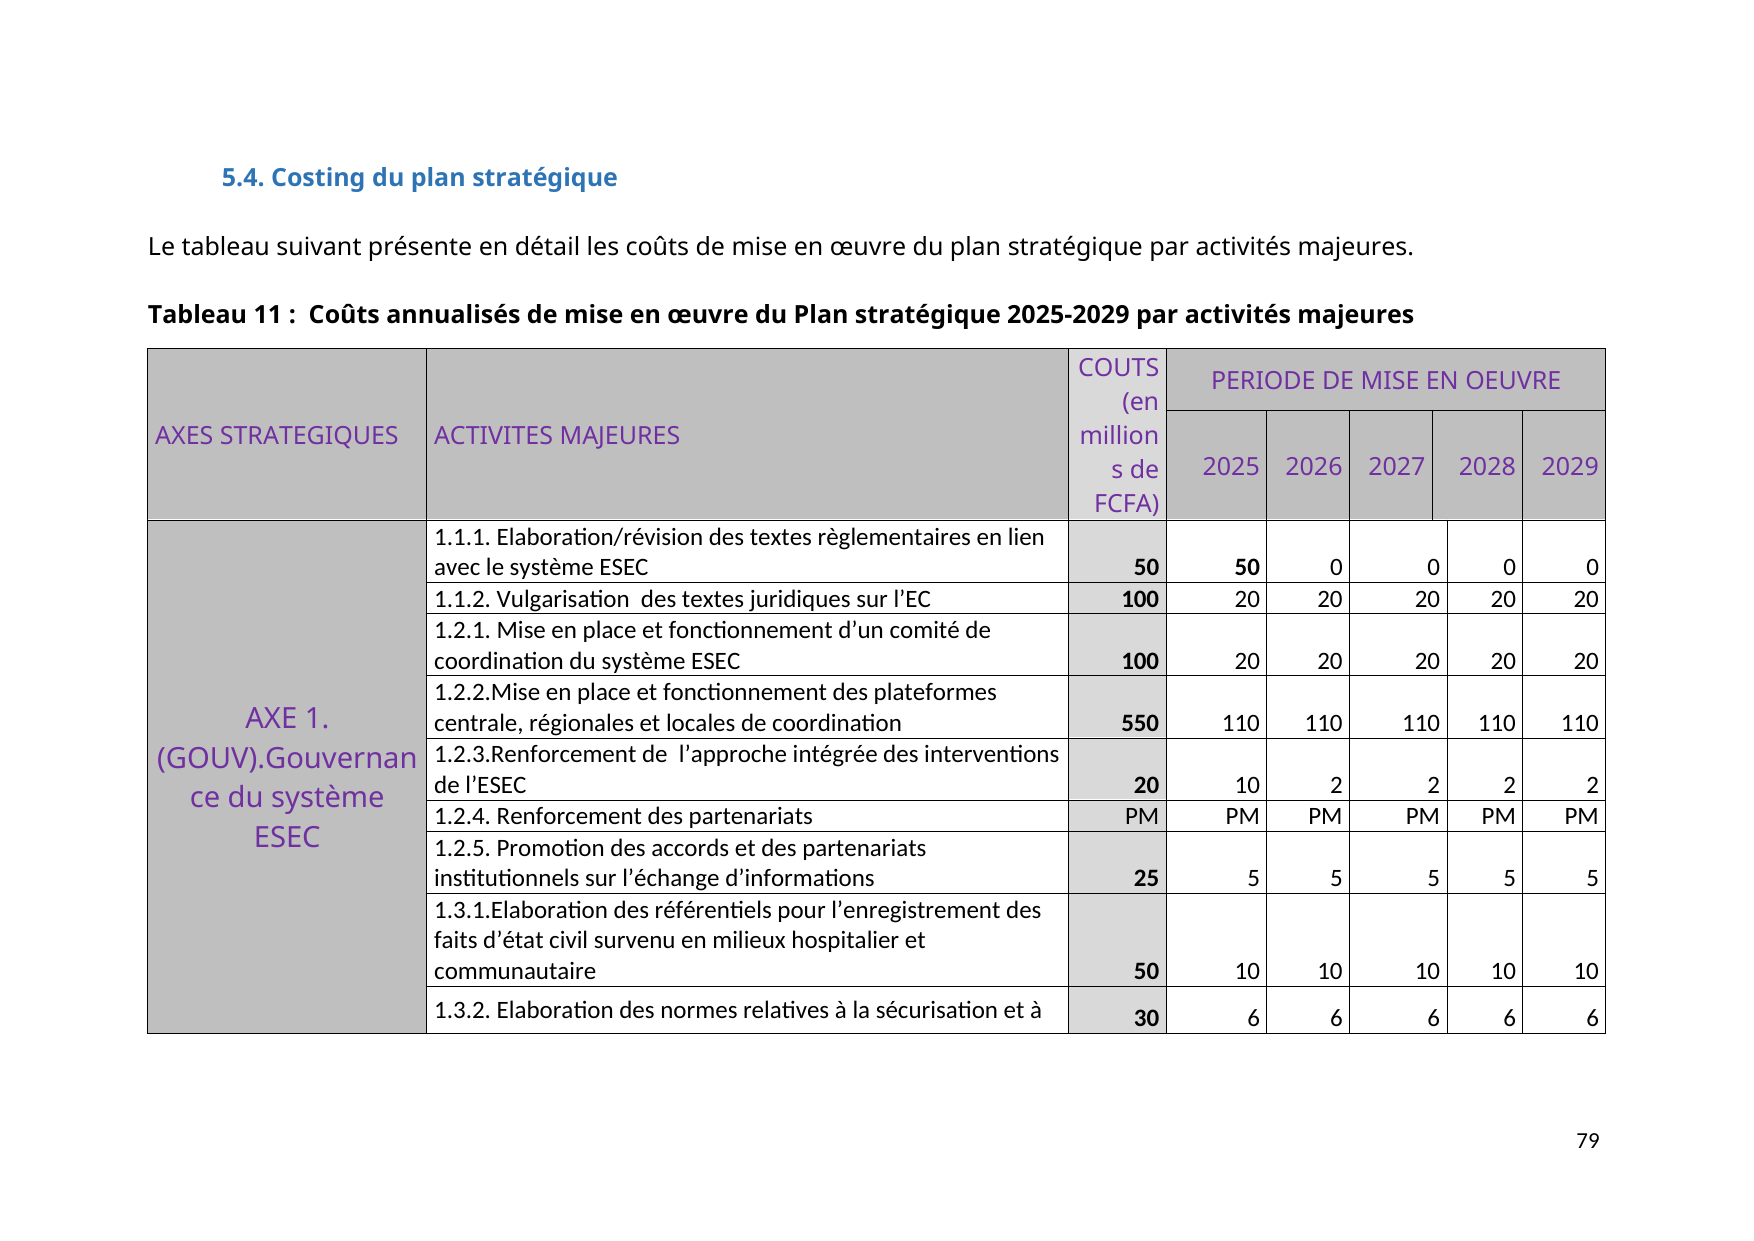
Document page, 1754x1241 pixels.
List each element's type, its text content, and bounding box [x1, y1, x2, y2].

list 5.4. Costing du plan stratégique [222, 160, 1599, 194]
table_cell 50 [1069, 894, 1166, 986]
table_cell 10 [1448, 894, 1522, 986]
table_cell 2028 [1433, 411, 1522, 519]
table_cell 5 [1523, 832, 1605, 893]
table_cell 20 [1350, 583, 1447, 613]
table_cell 1.2.5. Promotion des accords et des partenariats institutionnels sur l’échange d’informations [427, 832, 1068, 893]
table_cell 1.2.1. Mise en place et fonctionnement d’un comité de coordination du système ESEC [427, 614, 1068, 675]
table_cell 1.1.1. Elaboration/révision des textes règlementaires en lien avec le système ESEC [427, 521, 1068, 582]
table_cell AXE 1.(GOUV).Gouvernance du système ESEC [148, 521, 426, 1033]
table_header PERIODE DE MISE EN OEUVRE [1167, 349, 1605, 410]
table_cell 2026 [1267, 411, 1349, 519]
table_cell 20 [1167, 614, 1266, 675]
table_cell 20 [1523, 614, 1605, 675]
table_cell PM [1167, 801, 1266, 831]
table_cell 1.2.2.Mise en place et fonctionnement des plateformes centrale, régionales et locales de coordination [427, 676, 1068, 737]
table_cell 2027 [1350, 411, 1432, 519]
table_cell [427, 987, 1068, 1033]
table_cell 20 [1448, 583, 1522, 613]
table_cell 0 [1350, 521, 1447, 582]
table_header ACTIVITES MAJEURES [427, 349, 1068, 519]
table_cell 550 [1069, 676, 1166, 737]
table_cell 100 [1069, 614, 1166, 675]
table_cell 6 [1523, 987, 1605, 1033]
table_cell 20 [1267, 614, 1349, 675]
table_cell 100 [1069, 583, 1166, 613]
table_cell 0 [1267, 521, 1349, 582]
table_cell 1.1.2. Vulgarisation des textes juridiques sur l’EC [427, 583, 1068, 613]
table_cell 10 [1167, 894, 1266, 986]
table_cell 20 [1267, 583, 1349, 613]
table_cell PM [1069, 801, 1166, 831]
table_cell 110 [1267, 676, 1349, 737]
table_cell 2 [1350, 739, 1447, 799]
table_cell PM [1523, 801, 1605, 831]
table_cell 25 [1069, 832, 1166, 893]
text Tableau 11 : Coûts annualisés de mise en œuvre du Plan stratégique 2025-2029 par activités majeures [148, 297, 1606, 331]
table_header COUTS (en millions de FCFA) [1069, 349, 1166, 519]
table_cell 110 [1350, 676, 1447, 737]
table_cell 20 [1350, 614, 1447, 675]
table_cell 1.3.1.Elaboration des référentiels pour l’enregistrement des faits d’état civil survenu en milieux hospitalier et communautaire [427, 894, 1068, 986]
table_cell 20 [1448, 614, 1522, 675]
table_cell PM [1448, 801, 1522, 831]
table_cell 5 [1350, 832, 1447, 893]
table_cell 20 [1167, 583, 1266, 613]
table_cell 1.2.4. Renforcement des partenariats [427, 801, 1068, 831]
table_cell 110 [1523, 676, 1605, 737]
table_cell 2029 [1523, 411, 1605, 519]
table_cell 110 [1167, 676, 1266, 737]
table_cell 5 [1167, 832, 1266, 893]
table_cell PM [1350, 801, 1447, 831]
table_cell 6 [1267, 987, 1349, 1033]
table_cell 110 [1448, 676, 1522, 737]
table_cell 10 [1267, 894, 1349, 986]
text Le tableau suivant présente en détail les coûts de mise en œuvre du plan stratégique par activités majeures. [148, 228, 1599, 262]
table_header AXES STRATEGIQUES [148, 349, 426, 519]
table_cell PM [1267, 801, 1349, 831]
table_cell 0 [1523, 521, 1605, 582]
table_cell 20 [1523, 583, 1605, 613]
table_cell 50 [1167, 521, 1266, 582]
table_cell 6 [1350, 987, 1447, 1033]
table_cell 5 [1448, 832, 1522, 893]
table_cell 6 [1448, 987, 1522, 1033]
table_cell 20 [1069, 739, 1166, 799]
table_cell 2025 [1167, 411, 1266, 519]
table_cell 5 [1267, 832, 1349, 893]
table_cell 2 [1448, 739, 1522, 799]
table_cell 10 [1167, 739, 1266, 799]
table_cell 0 [1448, 521, 1522, 582]
table_cell 2 [1267, 739, 1349, 799]
table_cell 30 [1069, 987, 1166, 1033]
table_cell 50 [1069, 521, 1166, 582]
table_cell 1.2.3.Renforcement de l’approche intégrée des interventions de l’ESEC [427, 739, 1068, 799]
table_cell 2 [1523, 739, 1605, 799]
table_cell 10 [1350, 894, 1447, 986]
table_cell 10 [1523, 894, 1605, 986]
table_cell 6 [1167, 987, 1266, 1033]
